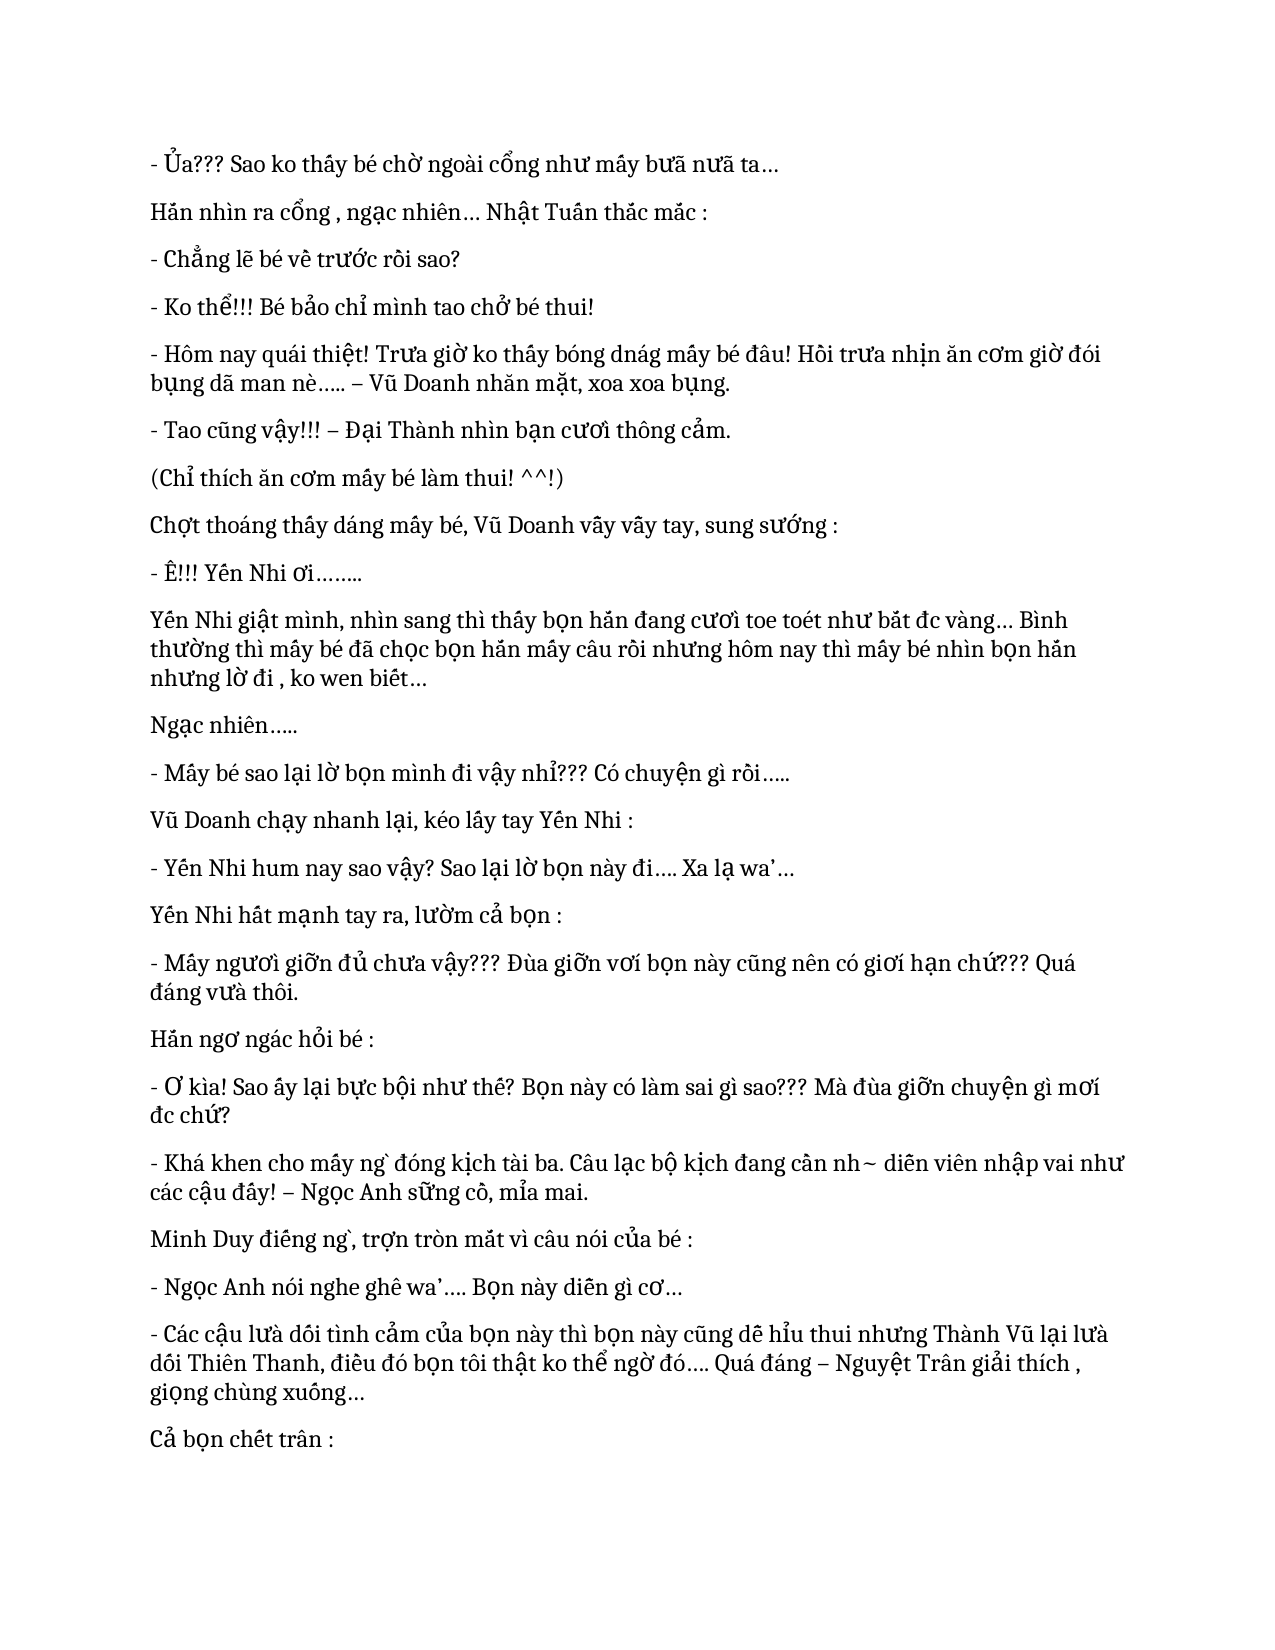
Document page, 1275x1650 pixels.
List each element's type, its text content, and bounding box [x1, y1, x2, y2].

text - Khá khen cho mấy ng` đóng kịch tài ba. Câu lạc bộ kịch đang cần nh~ diễn viên nhập vai như các cậu đấy! – Ngọc Anh sững cồ, mỉa mai. [150, 1149, 1125, 1206]
text - Ngọc Anh nói nghe ghê wa’…. Bọn này diễn gì cơ… [150, 1272, 1125, 1301]
text - Yến Nhi hum nay sao vậy? Sao lại lờ bọn này đi…. Xa lạ wa’… [150, 854, 1125, 882]
text Ngạc nhiên….. [150, 711, 1125, 740]
text (Chỉ thích ăn cơm mấy bé làm thui! ^^!) [150, 464, 1125, 492]
text - Ủa??? Sao ko thấy bé chờ ngoài cổng như mấy bưã nưã ta… [150, 150, 1125, 179]
text - Tao cũng vậy!!! – Đại Thành nhìn bạn cươì thông cảm. [150, 416, 1125, 445]
text Minh Duy điếng ng`, trợn tròn mắt vì câu nói của bé : [150, 1225, 1125, 1254]
text - Hôm nay quái thiệt! Trưa giờ ko thấy bóng dnág mấy bé đâu! Hồi trưa nhịn ăn cơm giờ đói bụng dã man nè….. – Vũ Doanh nhăn mặt, xoa xoa bụng. [150, 340, 1125, 397]
text Hắn nhìn ra cổng , ngạc nhiên… Nhật Tuấn thắc mắc : [150, 197, 1125, 226]
text Cả bọn chết trân : [150, 1425, 1125, 1454]
text - Mấy ngươì giỡn đủ chưa vậy??? Đùa giỡn vơí bọn này cũng nên có giơí hạn chứ??? Quá đáng vưà thôi. [150, 949, 1125, 1006]
text Yến Nhi giật mình, nhìn sang thì thấy bọn hắn đang cươì toe toét như bắt đc vàng… Bình thường thì mấy bé đã chọc bọn hắn mấy câu rồi nhưng hôm nay thì mấy bé nhìn bọn hắn nhưng lờ đi , ko wen biết… [150, 606, 1125, 692]
text - Ơ kìa! Sao ấy lại bực bội như thế? Bọn này có làm sai gì sao??? Mà đùa giỡn chuyện gì mơí đc chứ? [150, 1072, 1125, 1130]
text Vũ Doanh chạy nhanh lại, kéo lấy tay Yến Nhi : [150, 806, 1125, 835]
text - Mấy bé sao lại lờ bọn mình đi vậy nhỉ??? Có chuyện gì rồi….. [150, 759, 1125, 787]
text - Chẳng lẽ bé về trước rồi sao? [150, 245, 1125, 274]
text Chợt thoáng thấy dáng mấy bé, Vũ Doanh vẫy vẫy tay, sung sướng : [150, 511, 1125, 540]
text - Ko thể!!! Bé bảo chỉ mình tao chở bé thui! [150, 292, 1125, 321]
text Hắn ngơ ngác hỏi bé : [150, 1025, 1125, 1054]
text Yến Nhi hất mạnh tay ra, lườm cả bọn : [150, 901, 1125, 930]
text - Các cậu lưà dối tình cảm của bọn này thì bọn này cũng dễ hỉu thui nhưng Thành Vũ lại lưà dối Thiên Thanh, điều đó bọn tôi thật ko thể ngờ đó…. Quá đáng – Nguyệt Trân giải thích , giọng chùng xuống… [150, 1320, 1125, 1406]
text - Ê!!! Yến Nhi ơi…….. [150, 559, 1125, 587]
